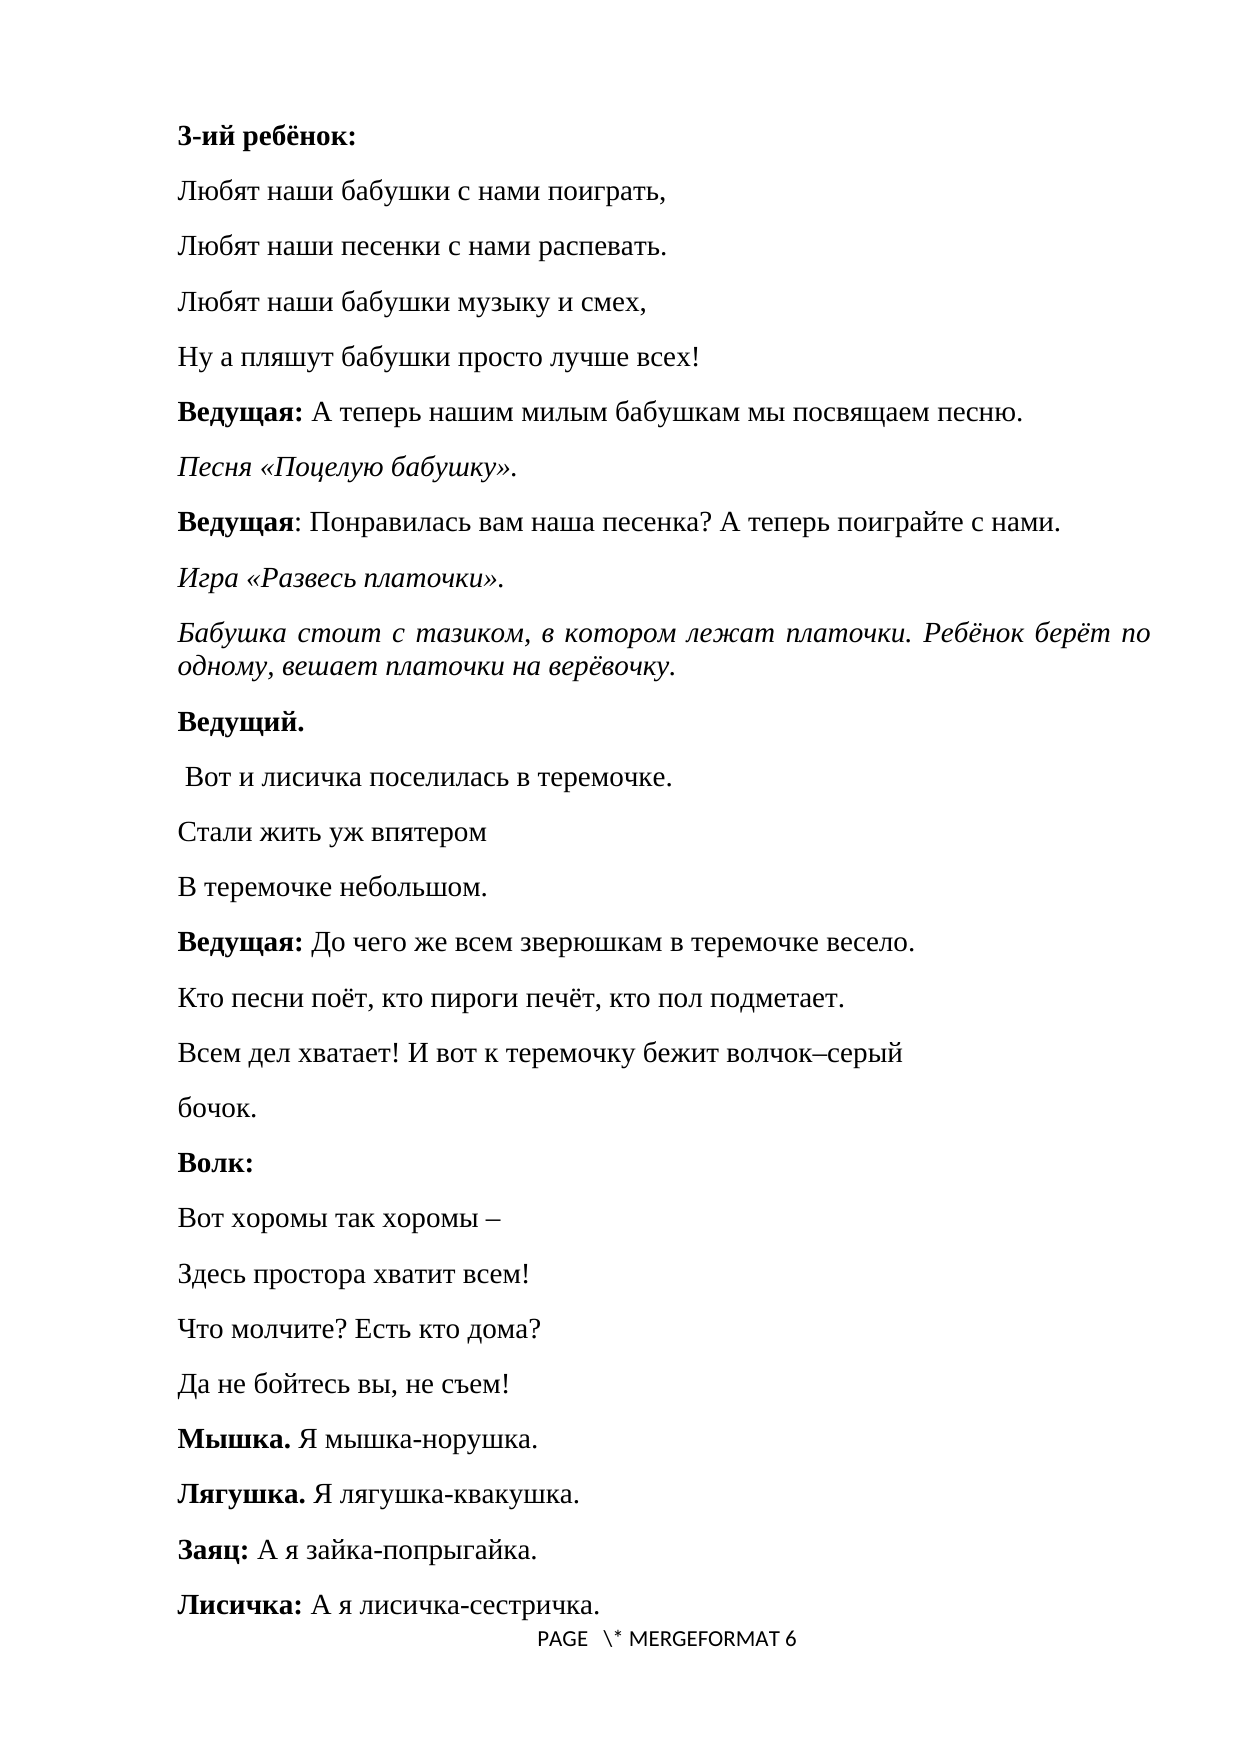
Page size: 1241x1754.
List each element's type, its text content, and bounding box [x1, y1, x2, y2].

text Любят наши песенки с нами распевать. [177, 228, 1152, 262]
text Заяц: А я зайка-попрыгайка. [177, 1532, 1152, 1565]
text Да не бойтесь вы, не съем! [177, 1366, 1152, 1400]
text Игра «Развесь платочки». [177, 560, 1152, 593]
text Вот и лисичка поселилась в теремочке. [177, 759, 1152, 792]
text Вот хоромы так хоромы – [177, 1201, 1152, 1234]
text Ведущая: Понравилась вам наша песенка? А теперь поиграйте с нами. [177, 504, 1152, 538]
text Любят наши бабушки с нами поиграть, [177, 173, 1152, 207]
text Кто песни поёт, кто пироги печёт, кто пол подметает. [177, 980, 1152, 1013]
text Любят наши бабушки музыку и смех, [177, 284, 1152, 317]
text Волк: [177, 1145, 1152, 1179]
text Ведущая: До чего же всем зверюшкам в теремочке весело. [177, 924, 1152, 958]
text Песня «Поцелую бабушку». [177, 449, 1152, 483]
text Ну а пляшут бабушки просто лучше всех! [177, 339, 1152, 372]
text Стали жить уж впятером [177, 814, 1152, 848]
text Лисичка: А я лисичка-сестричка. [177, 1587, 1152, 1621]
text Бабушка стоит с тазиком, в котором лежат платочки. Ребёнок берёт по одному, вешает платочки на верёвочку. [177, 615, 1152, 682]
text Здесь простора хватит всем! [177, 1256, 1152, 1289]
text 3-ий ребёнок: [177, 118, 1152, 152]
text бочок. [177, 1090, 1152, 1124]
text Мышка. Я мышка-норушка. [177, 1421, 1152, 1455]
text Ведущий. [177, 704, 1152, 737]
text Что молчите? Есть кто дома? [177, 1311, 1152, 1344]
text Всем дел хватает! И вот к теремочку бежит волчок–серый [177, 1035, 1152, 1068]
text Лягушка. Я лягушка-квакушка. [177, 1477, 1152, 1510]
text В теремочке небольшом. [177, 869, 1152, 903]
text Ведущая: А теперь нашим милым бабушкам мы посвящаем песню. [177, 394, 1152, 428]
